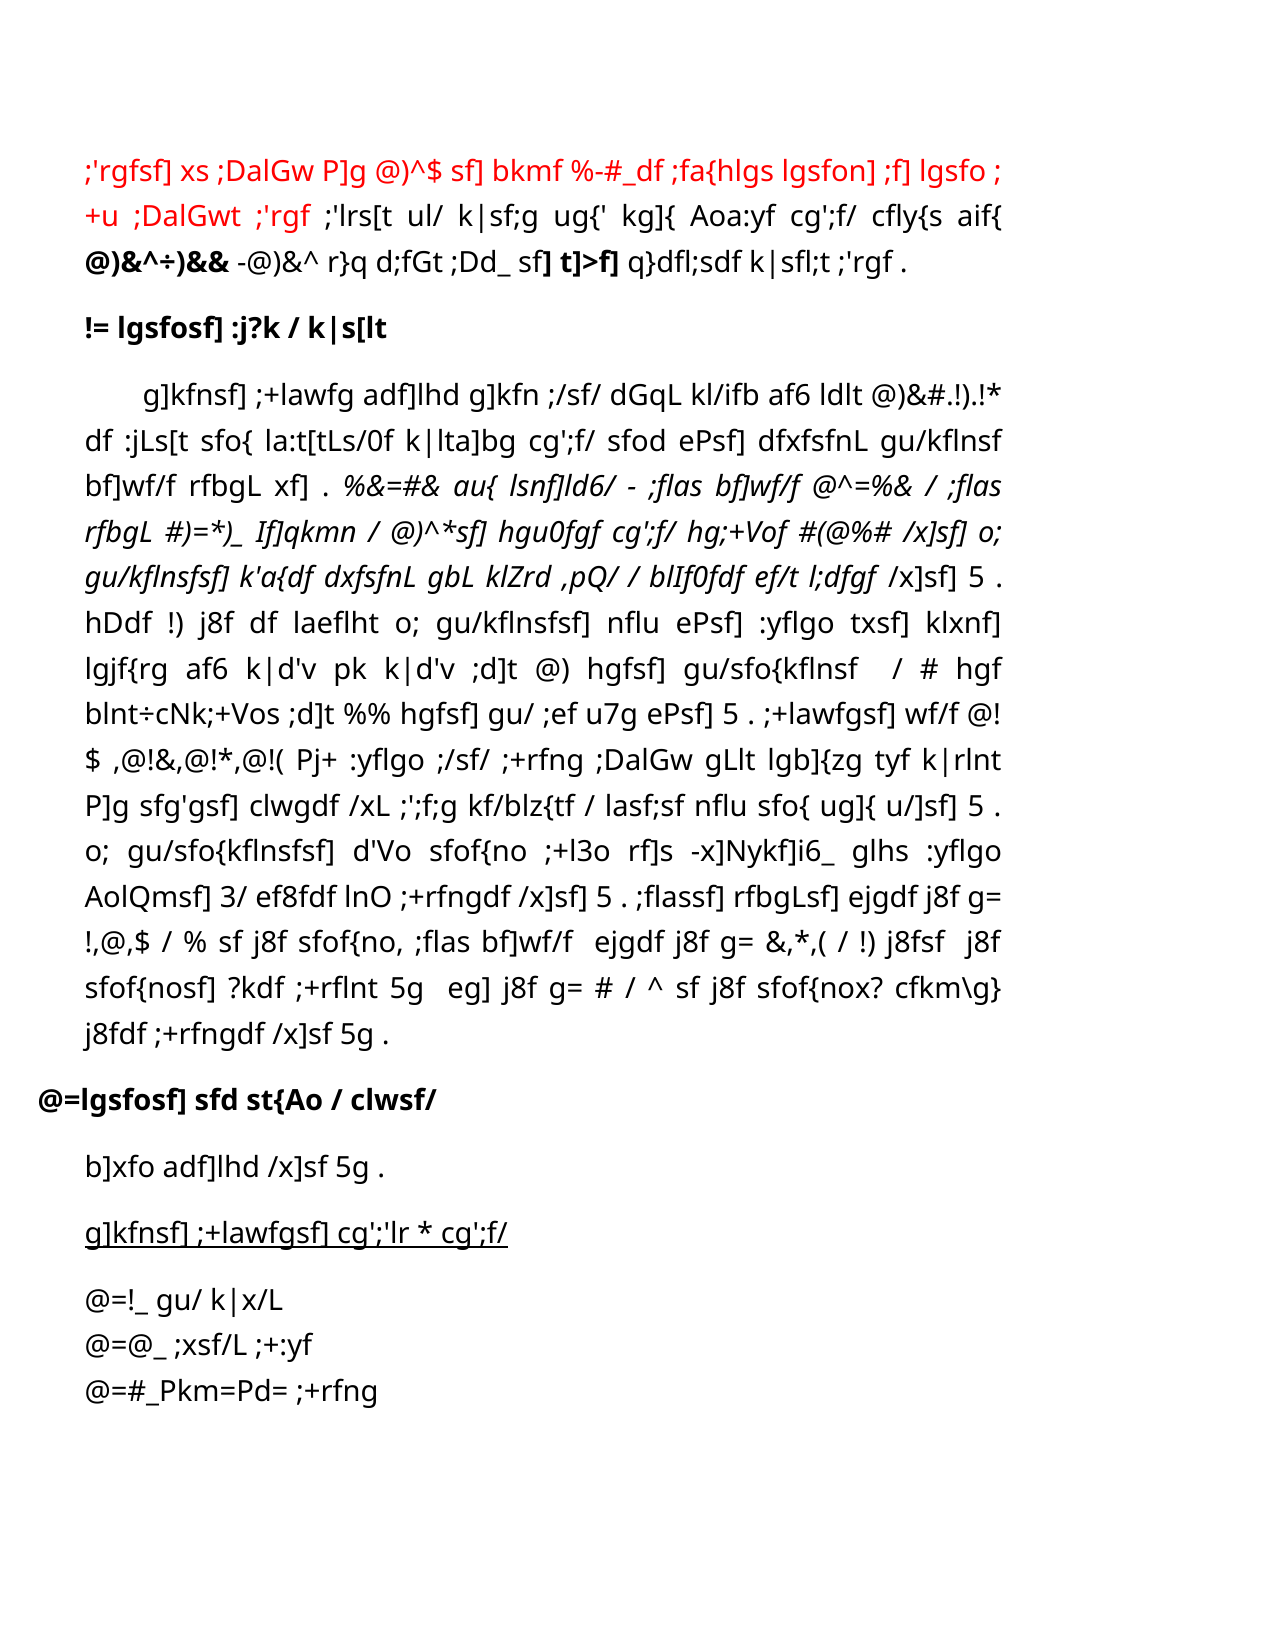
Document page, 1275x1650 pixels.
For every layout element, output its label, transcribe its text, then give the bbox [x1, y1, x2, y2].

text @=!_ gu/ k|x/L [84, 1279, 1003, 1318]
text @=#_Pkm=Pd= ;+rfng [84, 1370, 1003, 1410]
text g]kfnsf] ;+lawfg adf]lhd g]kfn ;/sf/ dGqL kl/ifb af6 ldlt @)&#.!).!* df :jLs[t sfo{ la:t[tLs/0f k|lta]bg cg';f/ sfod ePsf] dfxfsfnL gu/kflnsf bf]wf/f rfbgL xf] . %&=#& au{ lsnf]ld6/ - ;flas bf]wf/f @^=%& / ;flas rfbgL #)=*)_ If]qkmn / @)^*sf] hgu0fgf cg';f/ hg;+Vof #(@%# /x]sf] o; gu/kflnsfsf] k'a{df dxfsfnL gbL klZrd ,pQ/ / blIf0fdf ef/t l;dfgf /x]sf] 5 . hDdf !) j8f df laeflht o; gu/kflnsfsf] nflu ePsf] :yflgo txsf] klxnf] lgjf{rg af6 k|d'v pk k|d'v ;d]t @) hgfsf] gu/sfo{kflnsf / # hgf blnt÷cNk;+Vos ;d]t %% hgfsf] gu/ ;ef u7g ePsf] 5 . ;+lawfgsf] wf/f @!$ ,@!&,@!*,@!( Pj+ :yflgo ;/sf/ ;+rfng ;DalGw gLlt lgb]{zg tyf k|rlnt P]g sfg'gsf] clwgdf /xL ;';f;g kf/blz{tf / lasf;sf nflu sfo{ ug]{ u/]sf] 5 . o; gu/sfo{kflnsfsf] d'Vo sfof{no ;+l3o rf]s -x]Nykf]i6_ glhs :yflgo AolQmsf] 3/ ef8fdf lnO ;+rfngdf /x]sf] 5 . ;flassf] rfbgLsf] ejgdf j8f g= !,@,$ / % sf j8f sfof{no, ;flas bf]wf/f ejgdf j8f g= &,*,( / !) j8fsf j8f sfof{nosf] ?kdf ;+rflnt 5g eg] j8f g= # / ^ sf j8f sfof{nox? cfkm\g} j8fdf ;+rfngdf /x]sf 5g . [84, 374, 1003, 1053]
text ;'rgfsf] xs ;DalGw P]g @)^$ sf] bkmf %-#_df ;fa{hlgs lgsfon] ;f] lgsfo ;+u ;DalGwt ;'rgf ;'lrs[t ul/ k|sf;g ug{' kg]{ Aoa:yf cg';f/ cfly{s aif{ @)&^÷)&& -@)&^ r}q d;fGt ;Dd_ sf] t]>f] q}dfl;sdf k|sfl;t ;'rgf . [84, 150, 1003, 281]
text != lgsfosf] :j?k / k|s[lt [84, 308, 1003, 347]
text @=lgsfosf] sfd st{Ao / clwsf/ [37, 1079, 1003, 1119]
text g]kfnsf] ;+lawfgsf] cg';'lr * cg';f/ [84, 1212, 1003, 1252]
text b]xfo adf]lhd /x]sf 5g . [84, 1146, 1003, 1186]
text @=@_ ;xsf/L ;+:yf [84, 1324, 1003, 1364]
